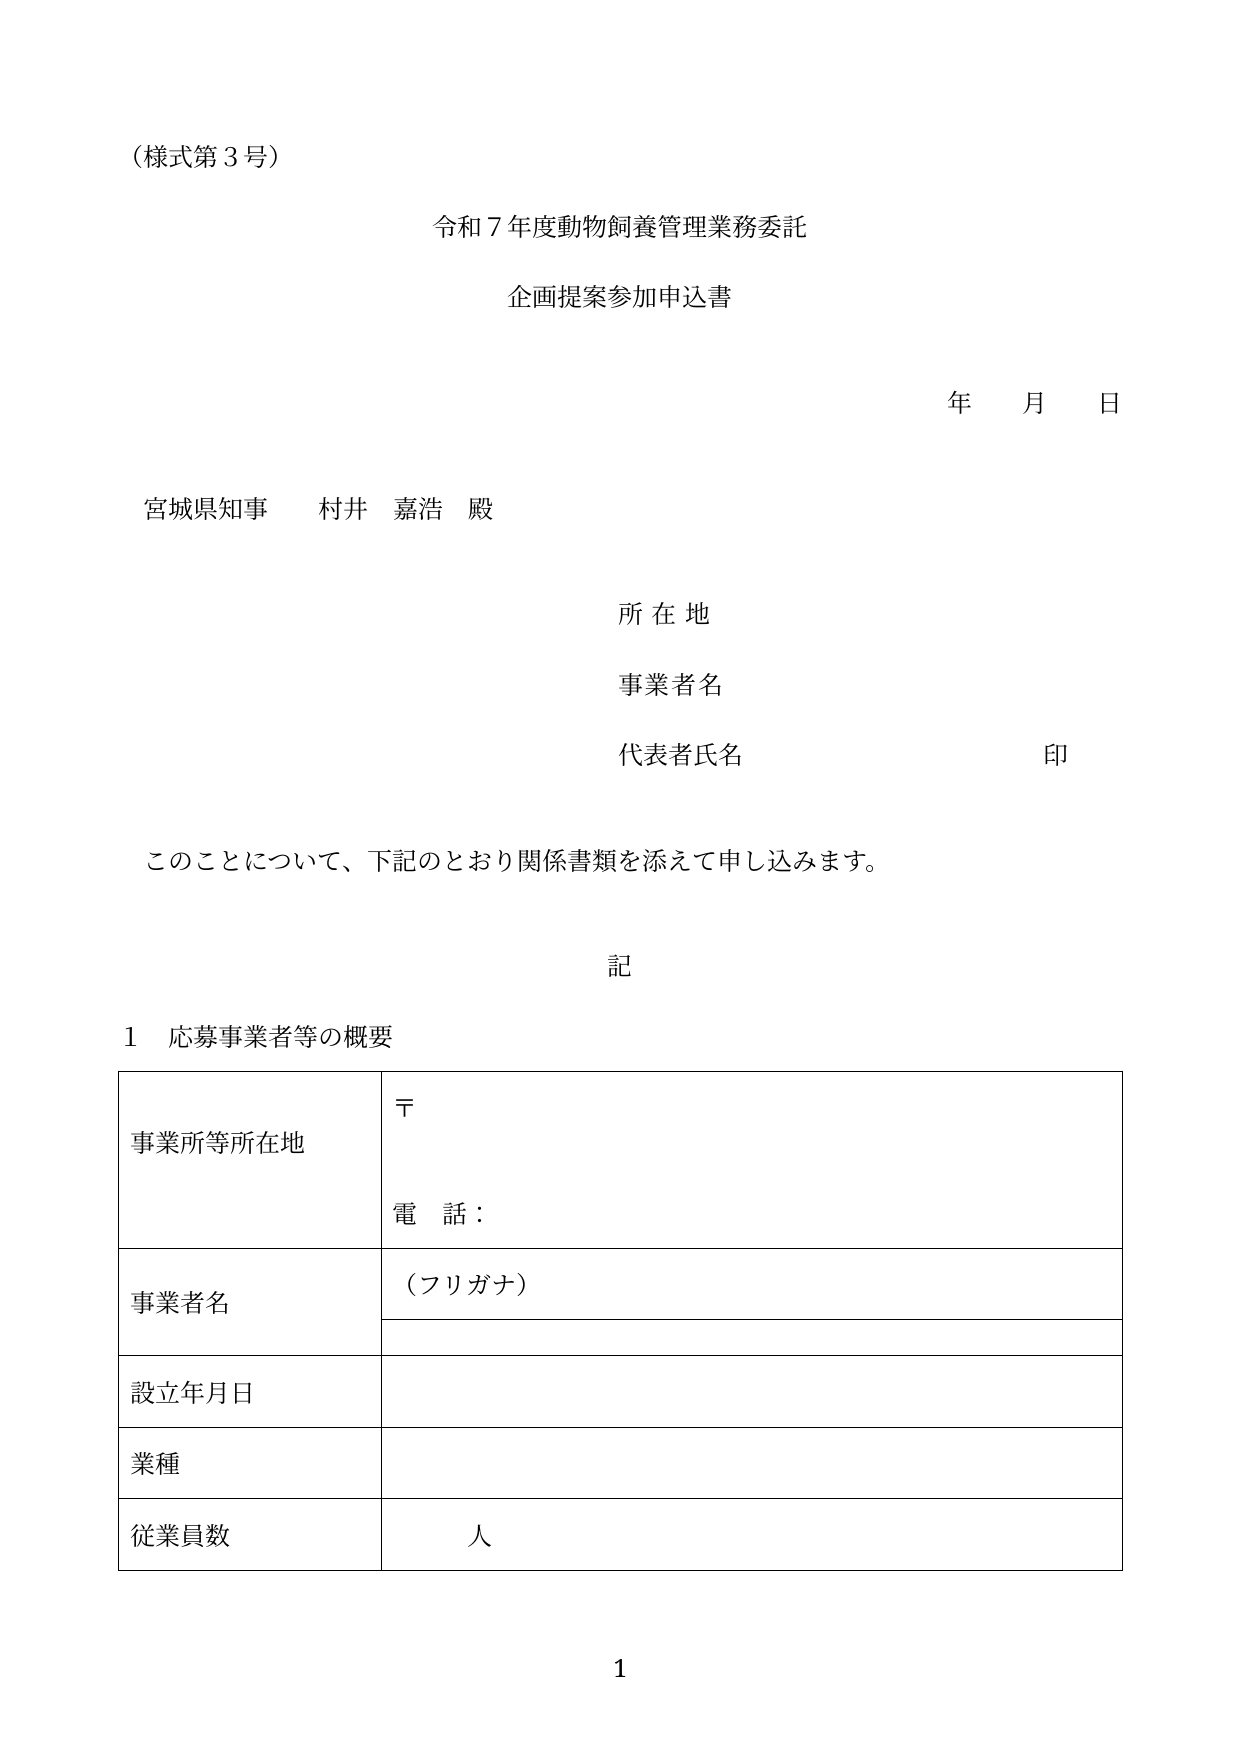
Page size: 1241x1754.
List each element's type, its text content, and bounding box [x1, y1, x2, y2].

table_cell [382, 1428, 1122, 1498]
table_cell [382, 1356, 1122, 1427]
table_cell 設立年月日 [119, 1356, 381, 1427]
table_cell 業種 [119, 1428, 381, 1498]
text 令和７年度動物飼養管理業務委託 [118, 190, 1122, 261]
table_cell [382, 1320, 1122, 1355]
text 所在地 [118, 578, 1122, 648]
table_cell 従業員数 [119, 1499, 381, 1570]
text このことについて、下記のとおり関係書類を添えて申し込みます。 [118, 824, 1122, 894]
table_cell 人 [382, 1499, 1122, 1570]
text 宮城県知事 村井 嘉浩 殿 [118, 472, 1122, 542]
table_header 事業所等所在地 [119, 1072, 381, 1248]
text 年 月 日 [118, 366, 1122, 437]
text 記 [118, 930, 1122, 1000]
text １ 応募事業者等の概要 [118, 1000, 1122, 1071]
table_cell （フリガナ） [382, 1249, 1122, 1319]
table_cell 事業者名 [119, 1249, 381, 1355]
subtitle （様式第３号） [118, 120, 1122, 190]
text 企画提案参加申込書 [118, 261, 1122, 331]
table_header 〒 電 話： [382, 1072, 1122, 1248]
text 代表者氏名 印 [118, 718, 1122, 789]
text 事業者名 [118, 648, 1122, 718]
